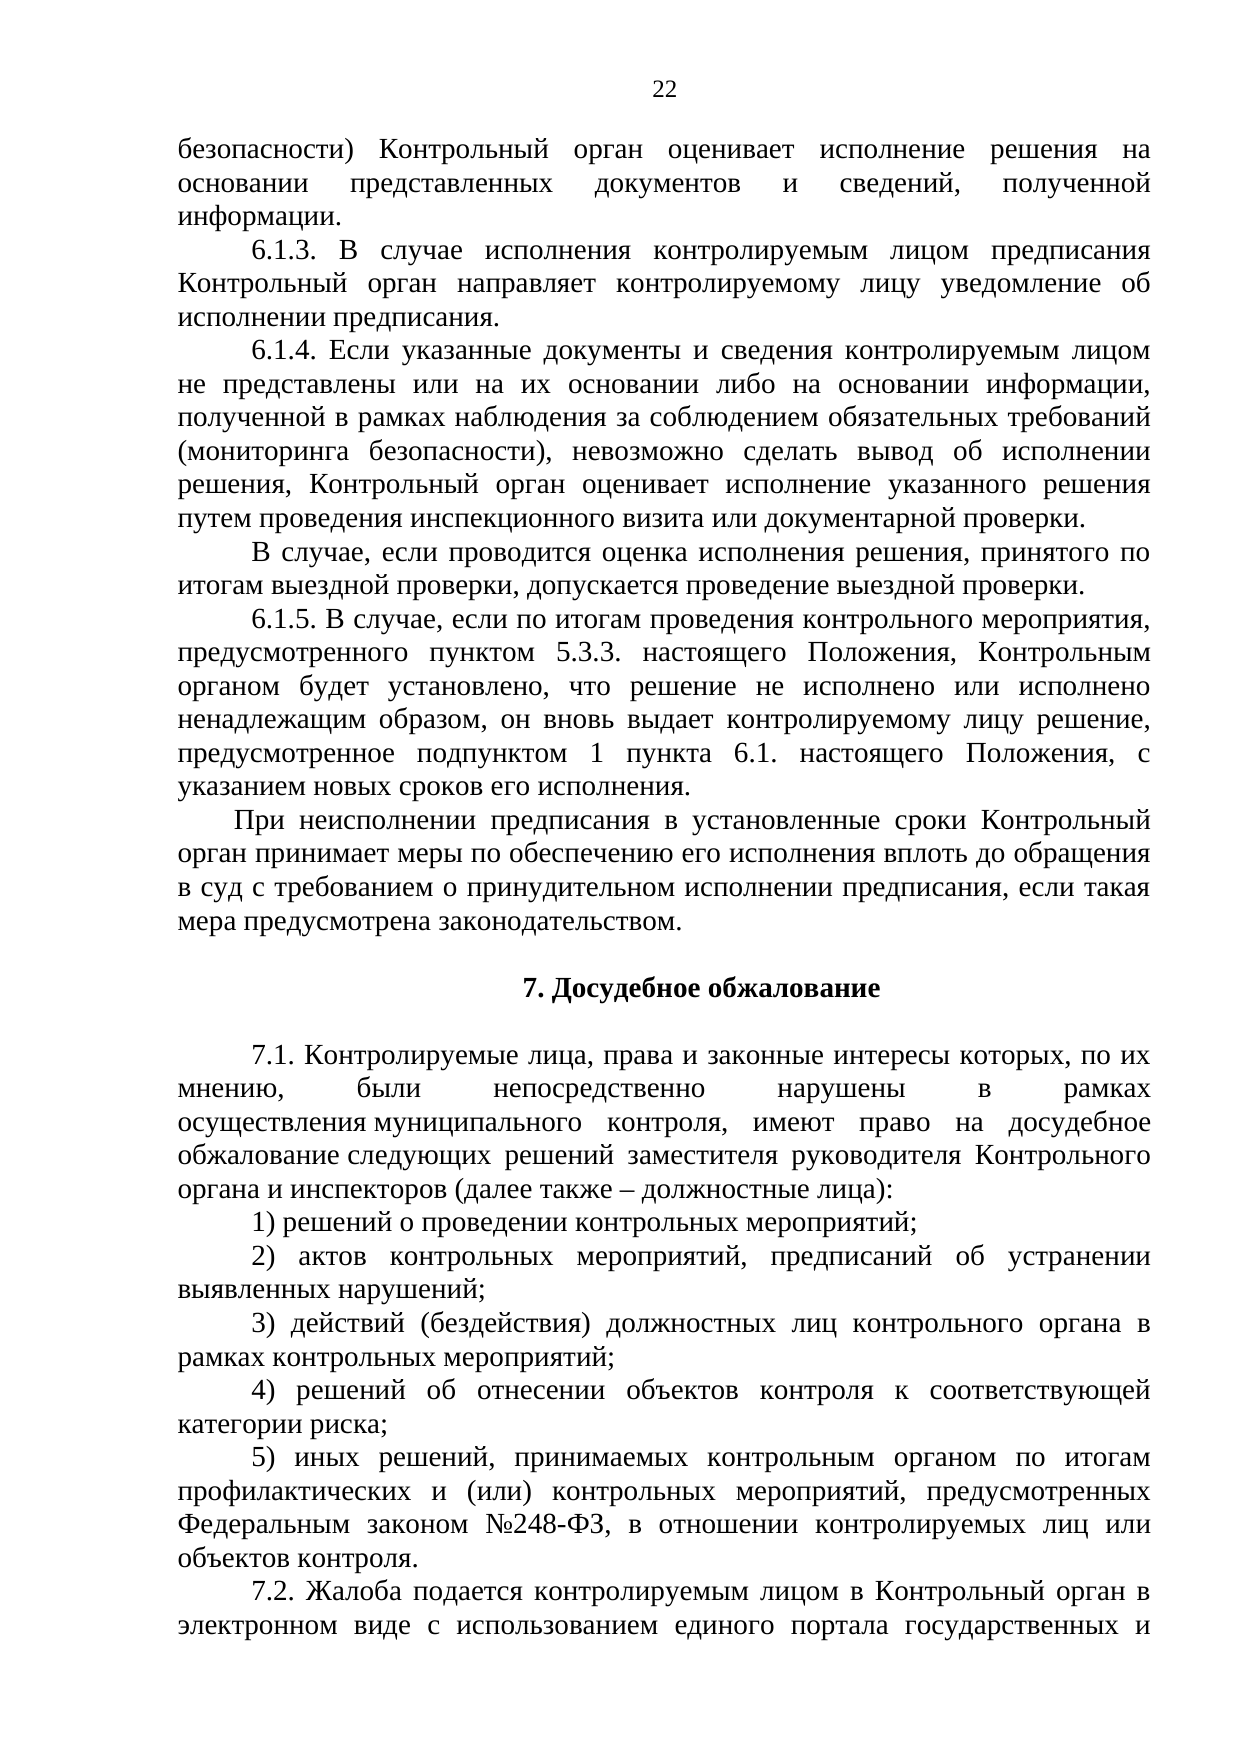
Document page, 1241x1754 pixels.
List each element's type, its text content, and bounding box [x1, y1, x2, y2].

text 4) решений об отнесении объектов контроля к соответствующей категории риска; [177, 1372, 1152, 1439]
text 7.1. Контролируемые лица, права и законные интересы которых, по их мнению, были непосредственно нарушены в рамках осуществления муниципального контроля, имеют право на досудебное обжалование следующих решений заместителя руководителя Контрольного органа и инспекторов (далее также – должностные лица): [177, 1037, 1152, 1204]
text 6.1.5. В случае, если по итогам проведения контрольного мероприятия, предусмотренного пунктом 5.3.3. настоящего Положения, Контрольным органом будет установлено, что решение не исполнено или исполнено ненадлежащим образом, он вновь выдает контролируемому лицу решение, предусмотренное подпунктом 1 пункта 6.1. настоящего Положения, с указанием новых сроков его исполнения. [177, 601, 1152, 802]
text 5) иных решений, принимаемых контрольным органом по итогам профилактических и (или) контрольных мероприятий, предусмотренных Федеральным законом №248-ФЗ, в отношении контролируемых лиц или объектов контроля. [177, 1439, 1152, 1573]
text 3) действий (бездействия) должностных лиц контрольного органа в рамках контрольных мероприятий; [177, 1305, 1152, 1372]
text 6.1.4. Если указанные документы и сведения контролируемым лицом не представлены или на их основании либо на основании информации, полученной в рамках наблюдения за соблюдением обязательных требований (мониторинга безопасности), невозможно сделать вывод об исполнении решения, Контрольный орган оценивает исполнение указанного решения путем проведения инспекционного визита или документарной проверки. [177, 332, 1152, 534]
text 7. Досудебное обжалование [177, 970, 1152, 1003]
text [177, 131, 1152, 232]
text 1) решений о проведении контрольных мероприятий; [177, 1204, 1152, 1238]
text В случае, если проводится оценка исполнения решения, принятого по итогам выездной проверки, допускается проведение выездной проверки. [177, 534, 1152, 601]
text При неисполнении предписания в установленные сроки Контрольный орган принимает меры по обеспечению его исполнения вплоть до обращения в суд с требованием о принудительном исполнении предписания, если такая мера предусмотрена законодательством. [177, 802, 1152, 936]
text 2) актов контрольных мероприятий, предписаний об устранении выявленных нарушений; [177, 1238, 1152, 1305]
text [177, 1573, 1152, 1641]
text 6.1.3. В случае исполнения контролируемым лицом предписания Контрольный орган направляет контролируемому лицу уведомление об исполнении предписания. [177, 232, 1152, 332]
